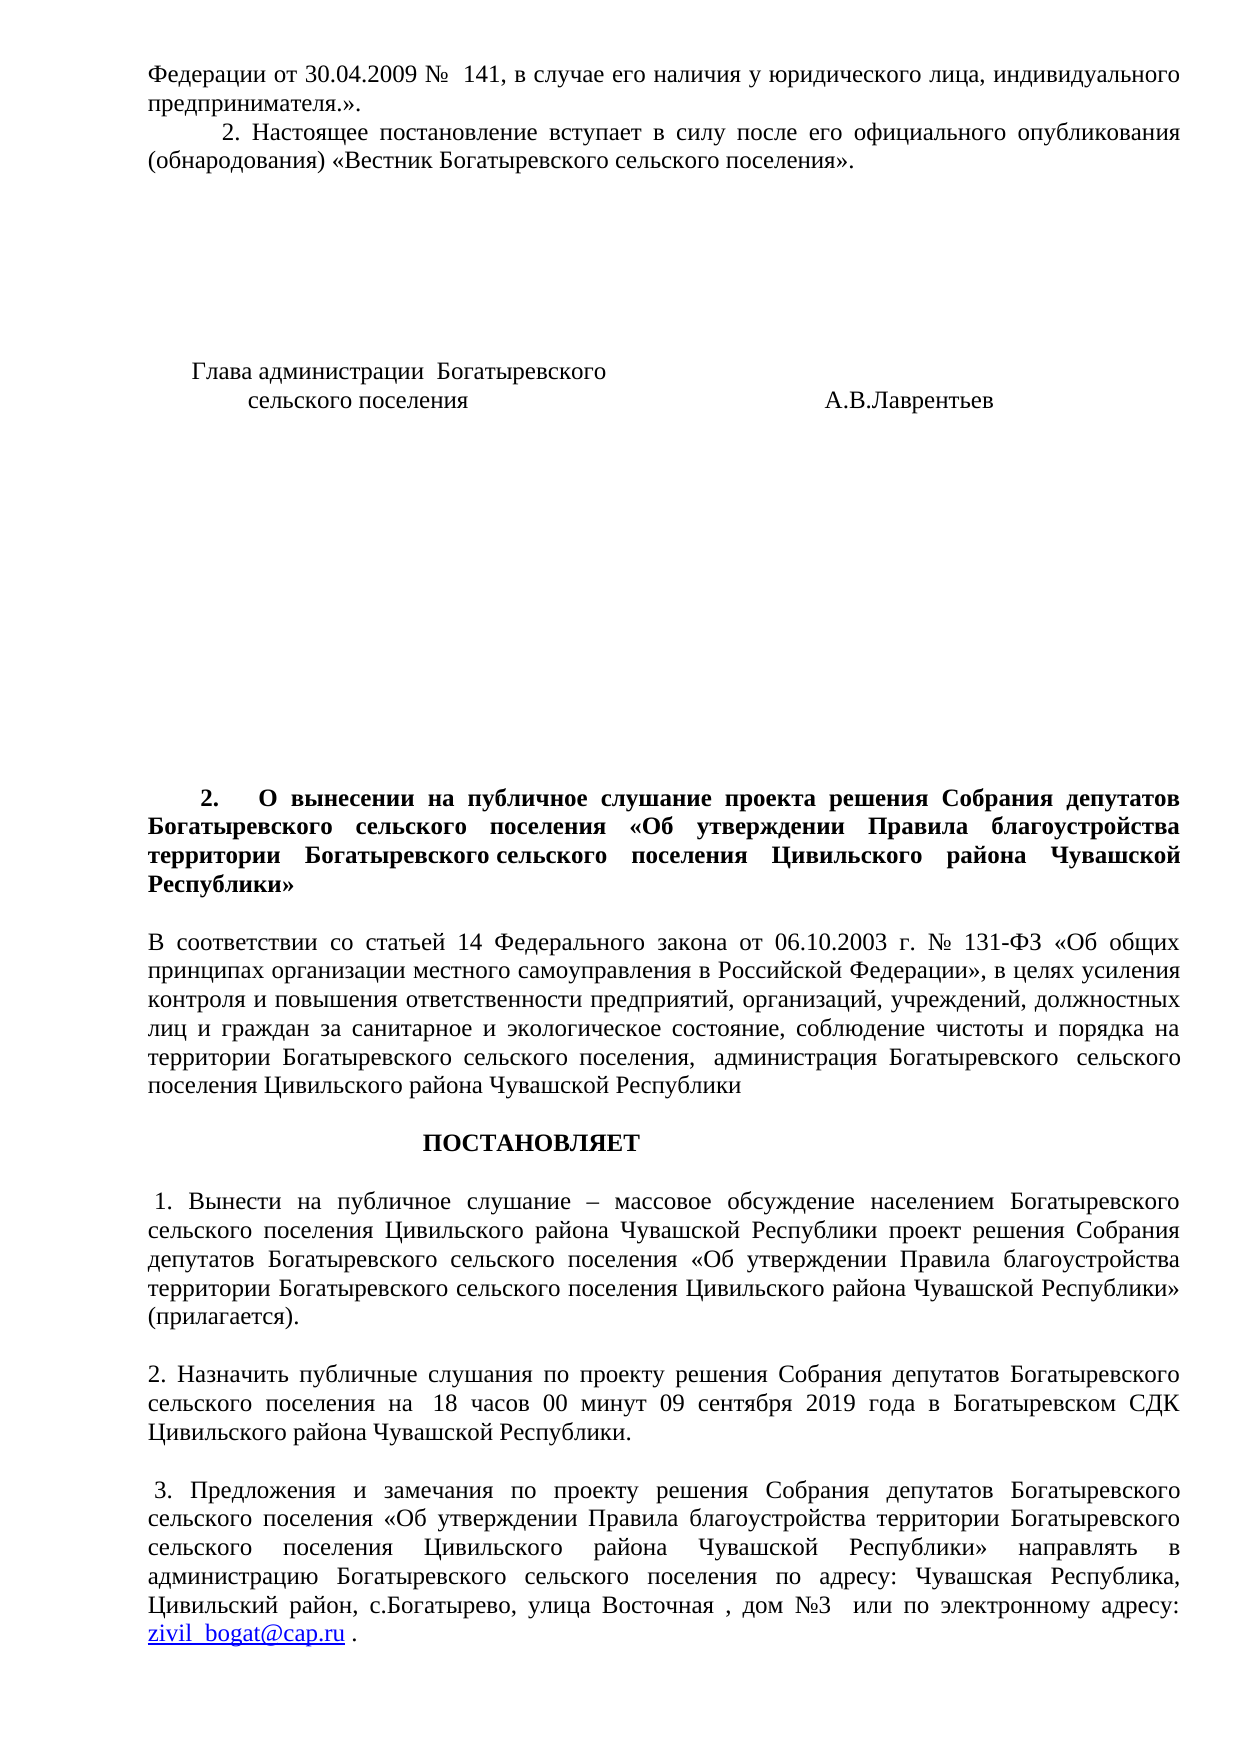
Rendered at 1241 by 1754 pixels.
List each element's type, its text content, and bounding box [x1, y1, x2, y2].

text сельского поселения А.В.Лаврентьев [148, 385, 1181, 414]
text 2. Настоящее постановление вступает в силу после его официального опубликования (обнародования) «Вестник Богатыревского сельского поселения». [148, 117, 1181, 174]
text 2. Назначить публичные слушания по проекту решения Собрания депутатов Богатыревского сельского поселения на 18 часов 00 минут 09 сентября 2019 года в Богатыревском СДК Цивильского района Чувашской Республики. [148, 1359, 1181, 1446]
text 1. Вынести на публичное слушание – массовое обсуждение населением Богатыревского сельского поселения Цивильского района Чувашской Республики проект решения Собрания депутатов Богатыревского сельского поселения «Об утверждении Правила благоустройства территории Богатыревского сельского поселения Цивильского района Чувашской Республики» (прилагается). [148, 1186, 1181, 1330]
text 3. Предложения и замечания по проекту решения Собрания депутатов Богатыревского сельского поселения «Об утверждении Правила благоустройства территории Богатыревского сельского поселения Цивильского района Чувашской Республики» направлять в администрацию Богатыревского сельского поселения по адресу: Чувашская Республика, Цивильский район, с.Богатырево, улица Восточная , дом №3 или по электронному адресу: zivil_bogat@cap.ru . [148, 1475, 1181, 1647]
text 2. О вынесении на публичное слушание проекта решения Собрания депутатов Богатыревского сельского поселения «Об утверждении Правила благоустройства территории Богатыревского сельского поселения Цивильского района Чувашской Республики» [148, 783, 1181, 898]
text В соответствии со статьей 14 Федерального закона от 06.10.2003 г. № 131-ФЗ «Об общих принципах организации местного самоуправления в Российской Федерации», в целях усиления контроля и повышения ответственности предприятий, организаций, учреждений, должностных лиц и граждан за санитарное и экологическое состояние, соблюдение чистоты и порядка на территории Богатыревского сельского поселения, администрация Богатыревского сельского поселения Цивильского района Чувашской Республики [148, 927, 1181, 1099]
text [148, 59, 1181, 117]
text Глава администрации Богатыревского [148, 356, 1181, 385]
text ПОСТАНОВЛЯЕТ [148, 1128, 1181, 1157]
